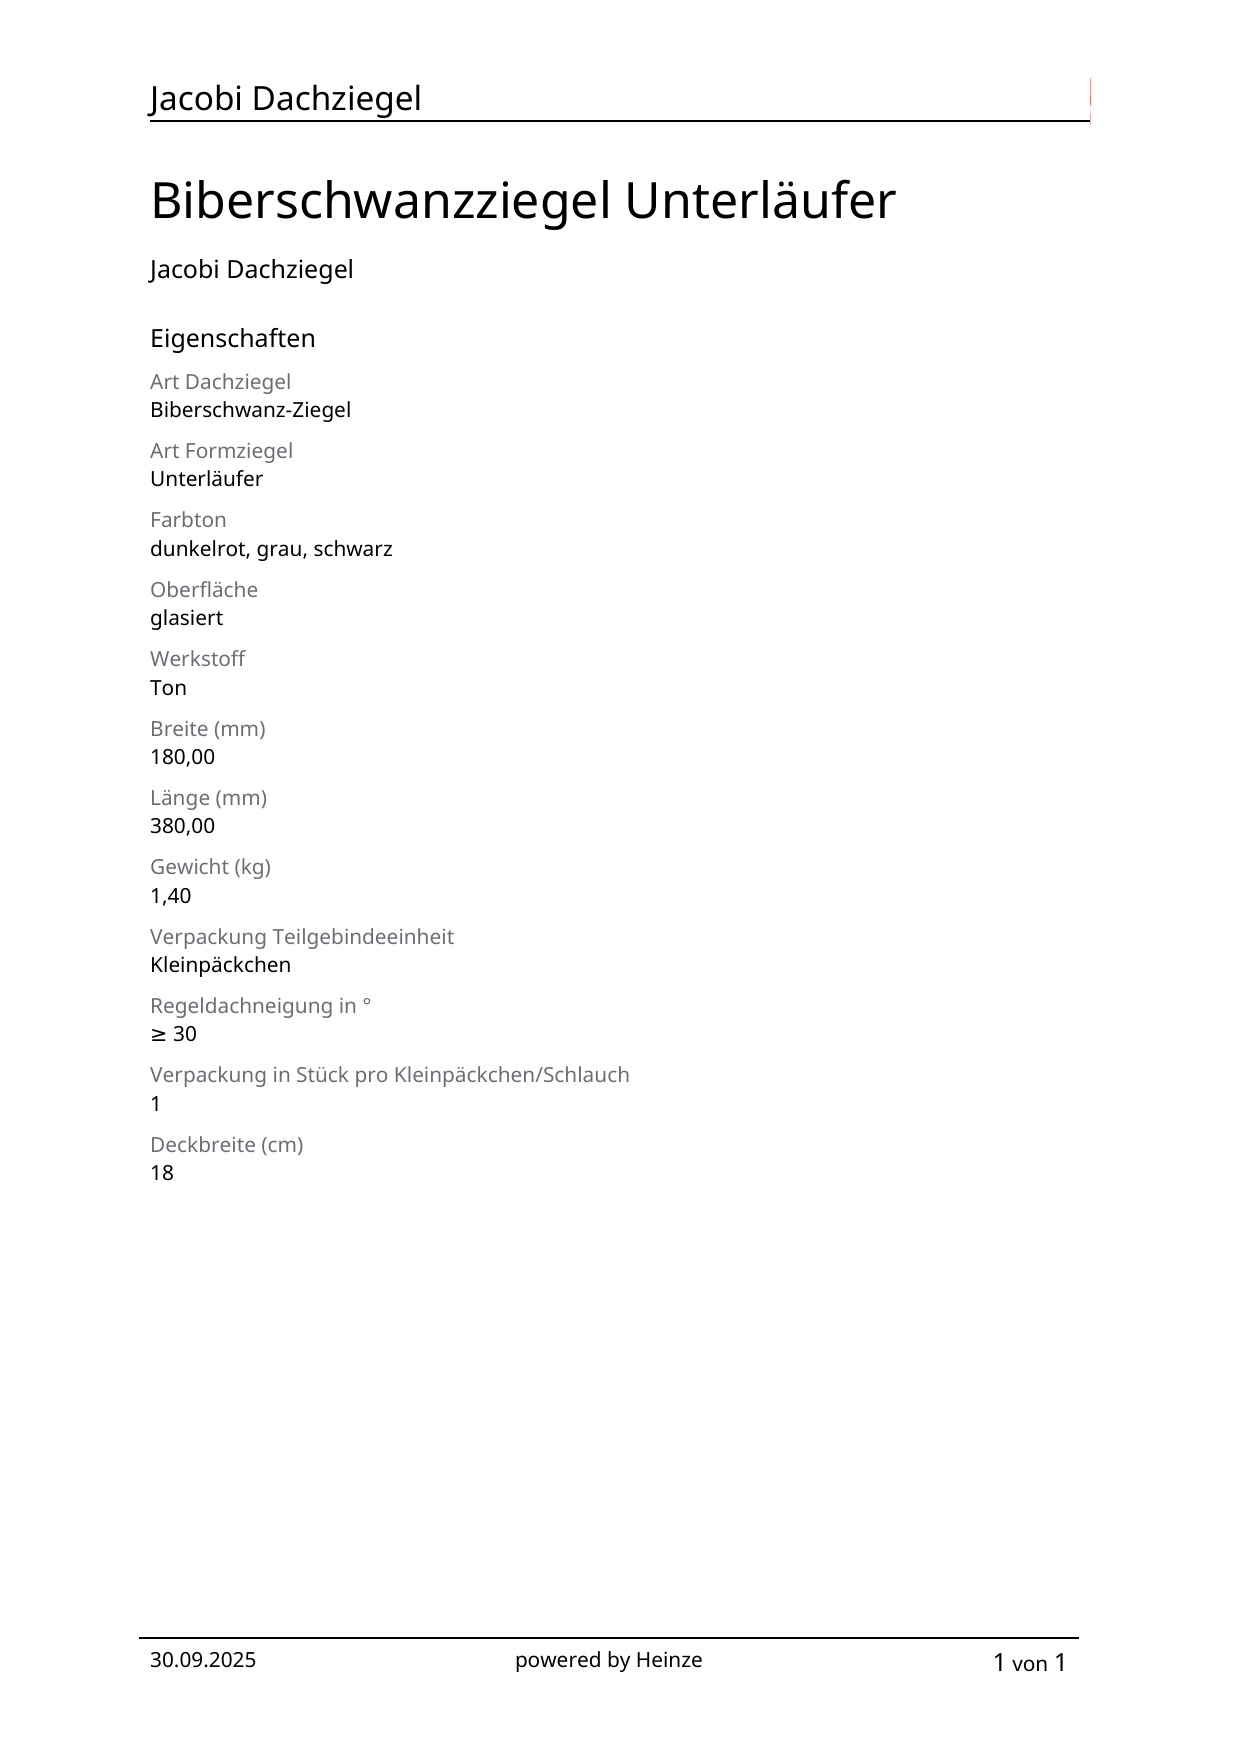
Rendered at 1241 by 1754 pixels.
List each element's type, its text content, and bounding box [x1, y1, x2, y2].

text Verpackung Teilgebindeeinheit [150, 922, 1090, 950]
text 1 [150, 1089, 1090, 1117]
text Farbton [150, 506, 1090, 534]
text Kleinpäckchen [150, 950, 1090, 979]
text Breite (mm) [150, 714, 1090, 742]
text Länge (mm) [150, 783, 1090, 811]
text Art Dachziegel [150, 367, 1090, 395]
text Eigenschaften [150, 320, 1090, 354]
text 18 [150, 1158, 1090, 1187]
text Gewicht (kg) [150, 852, 1090, 881]
text Biberschwanzziegel Unterläufer [150, 165, 1090, 233]
text Verpackung in Stück pro Kleinpäckchen/Schlauch [150, 1061, 1090, 1089]
text 1,40 [150, 881, 1090, 909]
text Art Formziegel [150, 436, 1090, 464]
text ≥ 30 [150, 1019, 1090, 1048]
text Deckbreite (cm) [150, 1130, 1090, 1158]
text 380,00 [150, 811, 1090, 840]
text Oberfläche [150, 575, 1090, 603]
text glasiert [150, 603, 1090, 632]
text Ton [150, 673, 1090, 701]
text Regeldachneigung in ° [150, 991, 1090, 1019]
text Jacobi Dachziegel [150, 252, 1090, 286]
text Unterläufer [150, 464, 1090, 493]
text dunkelrot, grau, schwarz [150, 534, 1090, 562]
text 180,00 [150, 742, 1090, 771]
text Werkstoff [150, 644, 1090, 673]
text Biberschwanz-Ziegel [150, 395, 1090, 424]
